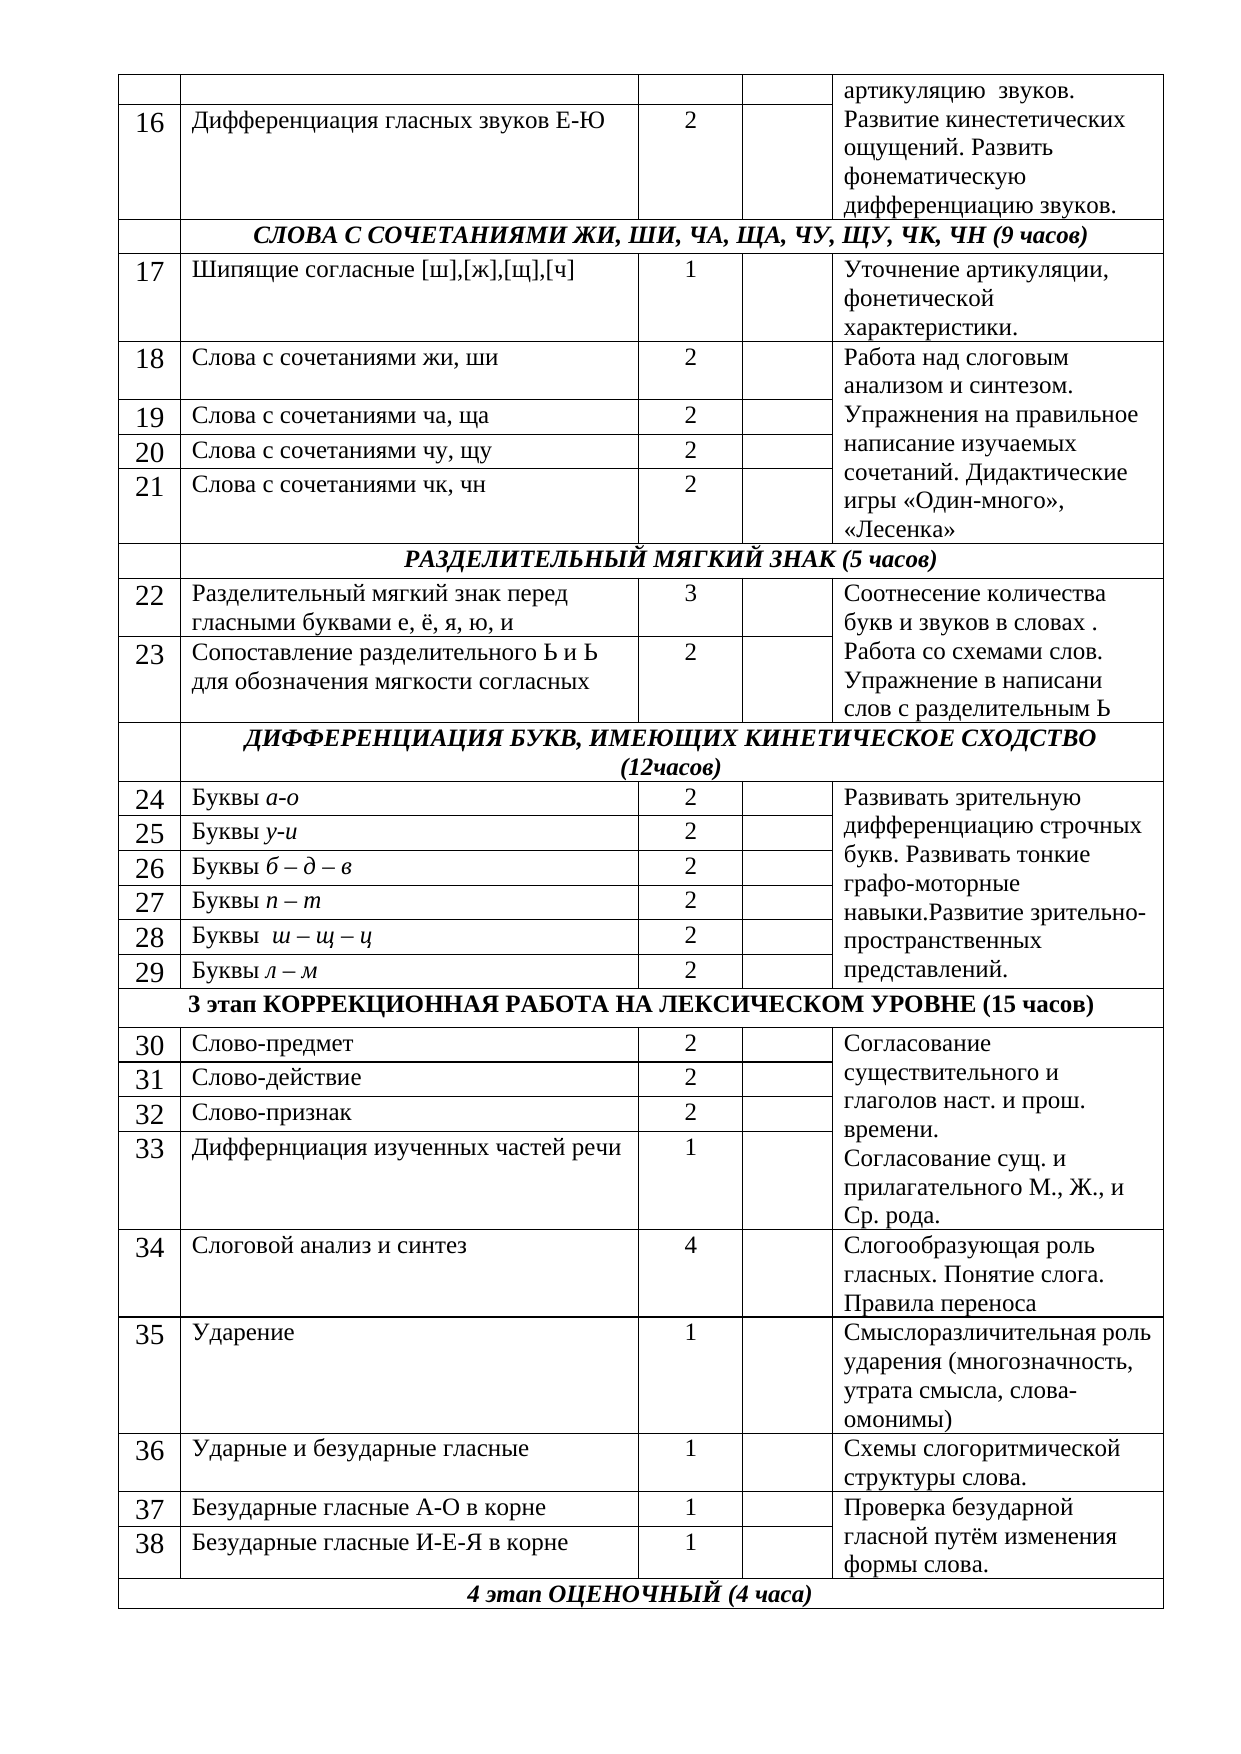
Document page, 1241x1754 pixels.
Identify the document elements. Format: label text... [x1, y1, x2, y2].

table_cell Соотнесение количества букв и звуков в словах . Работа со схемами слов. Упражнение в написани слов с разделительным Ь [833, 579, 1163, 722]
table_cell Буквы ш – щ – ц [181, 920, 638, 954]
table_cell 31 [119, 1063, 180, 1096]
table_cell [743, 637, 832, 722]
table_cell 35 [119, 1318, 180, 1432]
table_cell 24 [119, 782, 180, 815]
table_cell 16 [119, 105, 180, 219]
table_cell 1 [639, 1492, 742, 1526]
table_cell 27 [119, 886, 180, 919]
table_cell 1 [639, 1318, 742, 1432]
table_cell 2 [639, 920, 742, 954]
table_cell [743, 1318, 832, 1432]
table_cell [743, 254, 832, 341]
table_cell 2 [639, 469, 742, 543]
table_cell [743, 1132, 832, 1229]
table_cell [743, 1434, 832, 1491]
table_cell 2 [639, 1097, 742, 1131]
table_cell [743, 1527, 832, 1578]
table_cell 1 [639, 1132, 742, 1229]
table_cell Слова с сочетаниями ча, ща [181, 400, 638, 434]
table_cell 2 [639, 637, 742, 722]
table_cell Безударные гласные И-Е-Я в корне [181, 1527, 638, 1578]
table_cell Слово-действие [181, 1063, 638, 1096]
table_cell Буквы п – т [181, 886, 638, 919]
table_cell [743, 1230, 832, 1316]
table_cell 37 [119, 1492, 180, 1526]
table_cell [119, 220, 180, 253]
table_cell [743, 435, 832, 468]
table_cell [743, 782, 832, 815]
table_cell 25 [119, 816, 180, 850]
table_cell [743, 342, 832, 399]
table_cell Диффернциация изученных частей речи [181, 1132, 638, 1229]
table_cell [743, 469, 832, 543]
table_cell 2 [639, 435, 742, 468]
table_cell [743, 400, 832, 434]
table_cell 2 [639, 342, 742, 399]
table_cell [743, 105, 832, 219]
table_cell СЛОВА С СОЧЕТАНИЯМИ ЖИ, ШИ, ЧА, ЩА, ЧУ, ЩУ, ЧК, ЧН (9 часов) [181, 220, 1163, 253]
table_cell [743, 816, 832, 850]
table_cell 2 [639, 105, 742, 219]
table_cell 1 [639, 254, 742, 341]
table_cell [833, 75, 1163, 219]
table_cell [743, 1097, 832, 1131]
table_cell 2 [639, 955, 742, 988]
table_cell 34 [119, 1230, 180, 1316]
table_cell 36 [119, 1434, 180, 1491]
table_cell Дифференциация гласных звуков Е-Ю [181, 105, 638, 219]
table_cell 2 [639, 1063, 742, 1096]
table_cell Уточнение артикуляции, фонетической характеристики. [833, 254, 1163, 341]
table_cell 4 этап ОЦЕНОЧНЫЙ (4 часа) [119, 1579, 1163, 1608]
table_cell 4 [639, 1230, 742, 1316]
table_cell [743, 955, 832, 988]
table_cell [743, 579, 832, 636]
table_cell [119, 544, 180, 577]
table_cell 38 [119, 1527, 180, 1578]
table_cell 2 [639, 816, 742, 850]
table_cell Ударение [181, 1318, 638, 1432]
table_cell Слово-признак [181, 1097, 638, 1131]
table_cell 22 [119, 579, 180, 636]
table_cell 2 [639, 400, 742, 434]
table_cell Слова с сочетаниями чу, щу [181, 435, 638, 468]
table_cell Развивать зрительную дифференциацию строчных букв. Развивать тонкие графо-моторные навыки.Развитие зрительно-пространственных представлений. [833, 782, 1163, 988]
table_cell [743, 920, 832, 954]
table_cell Ударные и безударные гласные [181, 1434, 638, 1491]
table_cell 28 [119, 920, 180, 954]
table_cell ДИФФЕРЕНЦИАЦИЯ БУКВ, ИМЕЮЩИХ КИНЕТИЧЕСКОЕ СХОДСТВО (12часов) [181, 723, 1163, 781]
table_cell Буквы у-и [181, 816, 638, 850]
table_cell [743, 75, 832, 104]
table_cell 1 [639, 1434, 742, 1491]
table_cell 2 [639, 782, 742, 815]
table_cell Безударные гласные А-О в корне [181, 1492, 638, 1526]
table_cell Смыслоразличительная роль ударения (многозначность, утрата смысла, слова-омонимы) [833, 1318, 1163, 1432]
table_cell 2 [639, 851, 742, 884]
table_cell 20 [119, 435, 180, 468]
table_cell 33 [119, 1132, 180, 1229]
table_cell Слоговой анализ и синтез [181, 1230, 638, 1316]
table_cell 3 этап КОРРЕКЦИОННАЯ РАБОТА НА ЛЕКСИЧЕСКОМ УРОВНЕ (15 часов) [119, 989, 1163, 1027]
table_cell [743, 851, 832, 884]
table_cell [119, 723, 180, 781]
table_cell 1 [639, 75, 742, 104]
table_cell [743, 1028, 832, 1061]
table_cell 2 [639, 886, 742, 919]
table_cell Проверка безударной гласной путём изменения формы слова. [833, 1492, 1163, 1578]
table_cell [743, 1492, 832, 1526]
table_cell 23 [119, 637, 180, 722]
table_cell Шипящие согласные [ш],[ж],[щ],[ч] [181, 254, 638, 341]
table_cell Схемы слогоритмической структуры слова. [833, 1434, 1163, 1491]
table_cell 2 [639, 1028, 742, 1061]
table_cell 19 [119, 400, 180, 434]
table_cell 21 [119, 469, 180, 543]
table_cell [743, 1063, 832, 1096]
table_cell Разделительный мягкий знак перед гласными буквами е, ё, я, ю, и [181, 579, 638, 636]
table_cell Слово-предмет [181, 1028, 638, 1061]
table_cell 26 [119, 851, 180, 884]
table_cell Буквы л – м [181, 955, 638, 988]
table_cell 18 [119, 342, 180, 399]
table_cell РАЗДЕЛИТЕЛЬНЫЙ МЯГКИЙ ЗНАК (5 часов) [181, 544, 1163, 577]
table_cell [743, 886, 832, 919]
table_cell Слогообразующая роль гласных. Понятие слога. Правила переноса [833, 1230, 1163, 1316]
table_cell 17 [119, 254, 180, 341]
table_cell Слова с сочетаниями жи, ши [181, 342, 638, 399]
table_cell 30 [119, 1028, 180, 1061]
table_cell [181, 75, 638, 104]
table_cell Слова с сочетаниями чк, чн [181, 469, 638, 543]
table_cell Буквы б – д – в [181, 851, 638, 884]
table_cell 32 [119, 1097, 180, 1131]
table_cell 3 [639, 579, 742, 636]
table_cell 15 [119, 75, 180, 104]
table_cell Работа над слоговым анализом и синтезом. Упражнения на правильное написание изучаемых сочетаний. Дидактические игры «Один-много», «Лесенка» [833, 342, 1163, 543]
table_cell Согласование существительного и глаголов наст. и прош. времени. Согласование сущ. и прилагательного М., Ж., и Ср. рода. [833, 1028, 1163, 1229]
table_cell 1 [639, 1527, 742, 1578]
table_cell 29 [119, 955, 180, 988]
table_cell Буквы а-о [181, 782, 638, 815]
table_cell Сопоставление разделительного Ь и Ь для обозначения мягкости согласных [181, 637, 638, 722]
